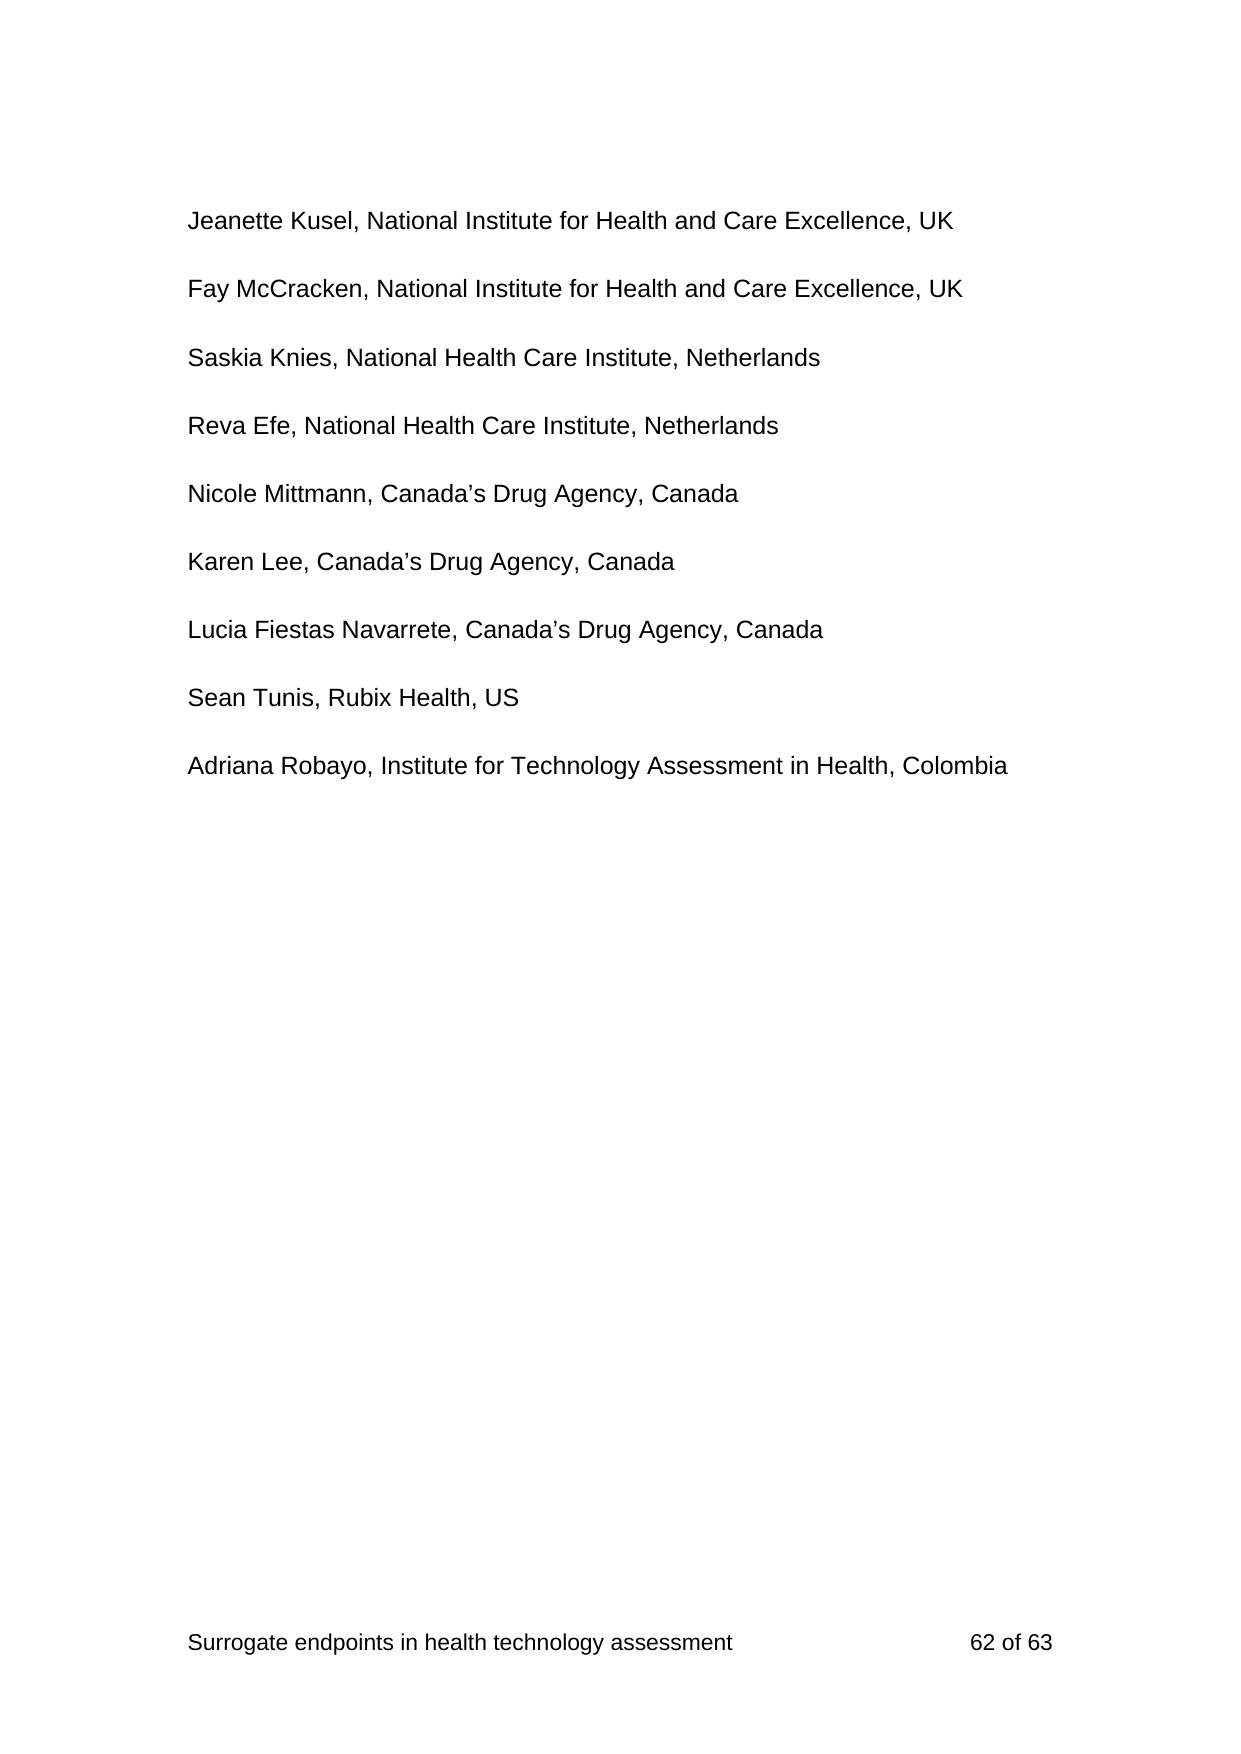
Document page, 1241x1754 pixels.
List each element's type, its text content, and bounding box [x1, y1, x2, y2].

text Adriana Robayo, Institute for Technology Assessment in Health, Colombia [187, 751, 1053, 780]
text Saskia Knies, National Health Care Institute, Netherlands [187, 342, 1053, 371]
text Nicole Mittmann, Canada’s Drug Agency, Canada [187, 479, 1053, 507]
text Fay McCracken, National Institute for Health and Care Excellence, UK [187, 274, 1053, 303]
text Reva Efe, National Health Care Institute, Netherlands [187, 411, 1053, 439]
text Karen Lee, Canada’s Drug Agency, Canada [187, 547, 1053, 576]
text Jeanette Kusel, National Institute for Health and Care Excellence, UK [187, 206, 1053, 235]
text Lucia Fiestas Navarrete, Canada’s Drug Agency, Canada [187, 615, 1053, 644]
text Sean Tunis, Rubix Health, US [187, 683, 1053, 712]
